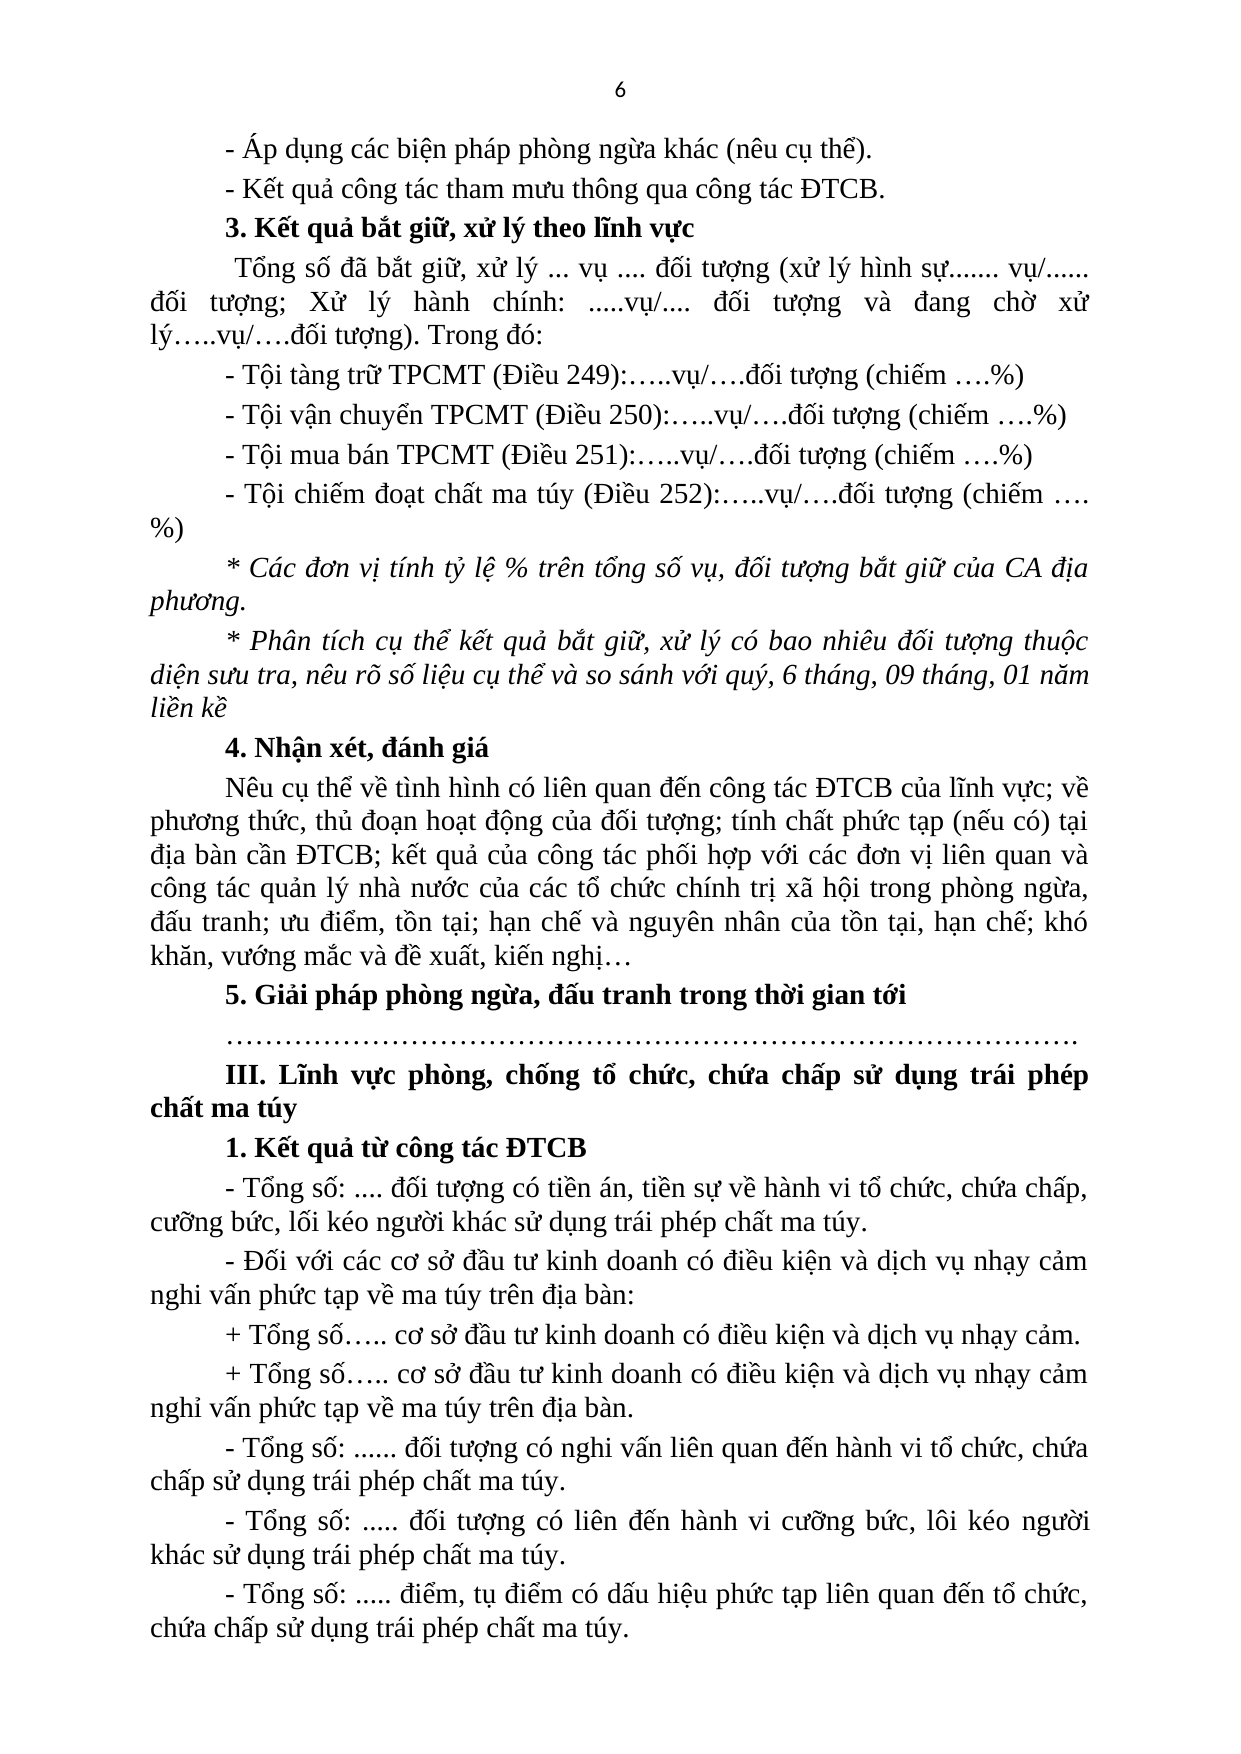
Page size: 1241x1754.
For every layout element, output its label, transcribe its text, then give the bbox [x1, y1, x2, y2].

text Nêu cụ thể về tình hình có liên quan đến công tác ĐTCB của lĩnh vực; về phương thức, thủ đoạn hoạt động của đối tượng; tính chất phức tạp (nếu có) tại địa bàn cần ĐTCB; kết quả của công tác phối hợp với các đơn vị liên quan và công tác quản lý nhà nước của các tổ chức chính trị xã hội trong phòng ngừa, đấu tranh; ưu điểm, tồn tại; hạn chế và nguyên nhân của tồn tại, hạn chế; khó khăn, vướng mắc và đề xuất, kiến nghị… [150, 770, 1090, 971]
text - Tổng số: .... đối tượng có tiền án, tiền sự về hành vi tổ chức, chứa chấp, cưỡng bức, lối kéo người khác sử dụng trái phép chất ma túy. [150, 1170, 1090, 1237]
text * Phân tích cụ thể kết quả bắt giữ, xử lý có bao nhiêu đối tượng thuộc diện sưu tra, nêu rõ số liệu cụ thể và so sánh với quý, 6 tháng, 09 tháng, 01 năm liền kề [150, 623, 1090, 724]
text ……………………………………………………………………………. [150, 1017, 1090, 1051]
text 4. Nhận xét, đánh giá [150, 730, 1090, 764]
text III. Lĩnh vực phòng, chống tổ chức, chứa chấp sử dụng trái phép chất ma túy [150, 1057, 1090, 1124]
text - Tổng số: ..... đối tượng có liên đến hành vi cưỡng bức, lôi kéo người khác sử dụng trái phép chất ma túy. [150, 1503, 1090, 1570]
text - Tội chiếm đoạt chất ma túy (Điều 252):…..vụ/….đối tượng (chiếm ….%) [150, 477, 1090, 544]
text Tổng số đã bắt giữ, xử lý ... vụ .... đối tượng (xử lý hình sự....... vụ/...... đối tượng; Xử lý hành chính: .....vụ/.... đối tượng và đang chờ xử lý…..vụ/….đối tượng). Trong đó: [150, 250, 1090, 351]
text 3. Kết quả bắt giữ, xử lý theo lĩnh vực [150, 211, 1090, 244]
text + Tổng số….. cơ sở đầu tư kinh doanh có điều kiện và dịch vụ nhạy cảm nghỉ vấn phức tạp về ma túy trên địa bàn. [150, 1357, 1090, 1424]
text - Tổng số: ..... điểm, tụ điểm có dấu hiệu phức tạp liên quan đến tổ chức, chứa chấp sử dụng trái phép chất ma túy. [150, 1577, 1090, 1644]
text - Tổng số: ...... đối tượng có nghi vấn liên quan đến hành vi tổ chức, chứa chấp sử dụng trái phép chất ma túy. [150, 1430, 1090, 1497]
text 5. Giải pháp phòng ngừa, đấu tranh trong thời gian tới [150, 977, 1090, 1011]
text - Áp dụng các biện pháp phòng ngừa khác (nêu cụ thể). [150, 131, 1090, 164]
text - Tội mua bán TPCMT (Điều 251):…..vụ/….đối tượng (chiếm ….%) [150, 437, 1090, 470]
text - Kết quả công tác tham mưu thông qua công tác ĐTCB. [150, 171, 1090, 204]
text - Tội vận chuyển TPCMT (Điều 250):…..vụ/….đối tượng (chiếm ….%) [150, 397, 1090, 431]
text + Tổng số….. cơ sở đầu tư kinh doanh có điều kiện và dịch vụ nhạy cảm. [150, 1317, 1090, 1350]
text - Đối với các cơ sở đầu tư kinh doanh có điều kiện và dịch vụ nhạy cảm nghi vấn phức tạp về ma túy trên địa bàn: [150, 1243, 1090, 1311]
text 1. Kết quả từ công tác ĐTCB [150, 1130, 1090, 1164]
text * Các đơn vị tính tỷ lệ % trên tổng số vụ, đối tượng bắt giữ của CA địa phương. [150, 550, 1090, 617]
text - Tội tàng trữ TPCMT (Điều 249):…..vụ/….đối tượng (chiếm ….%) [150, 357, 1090, 391]
